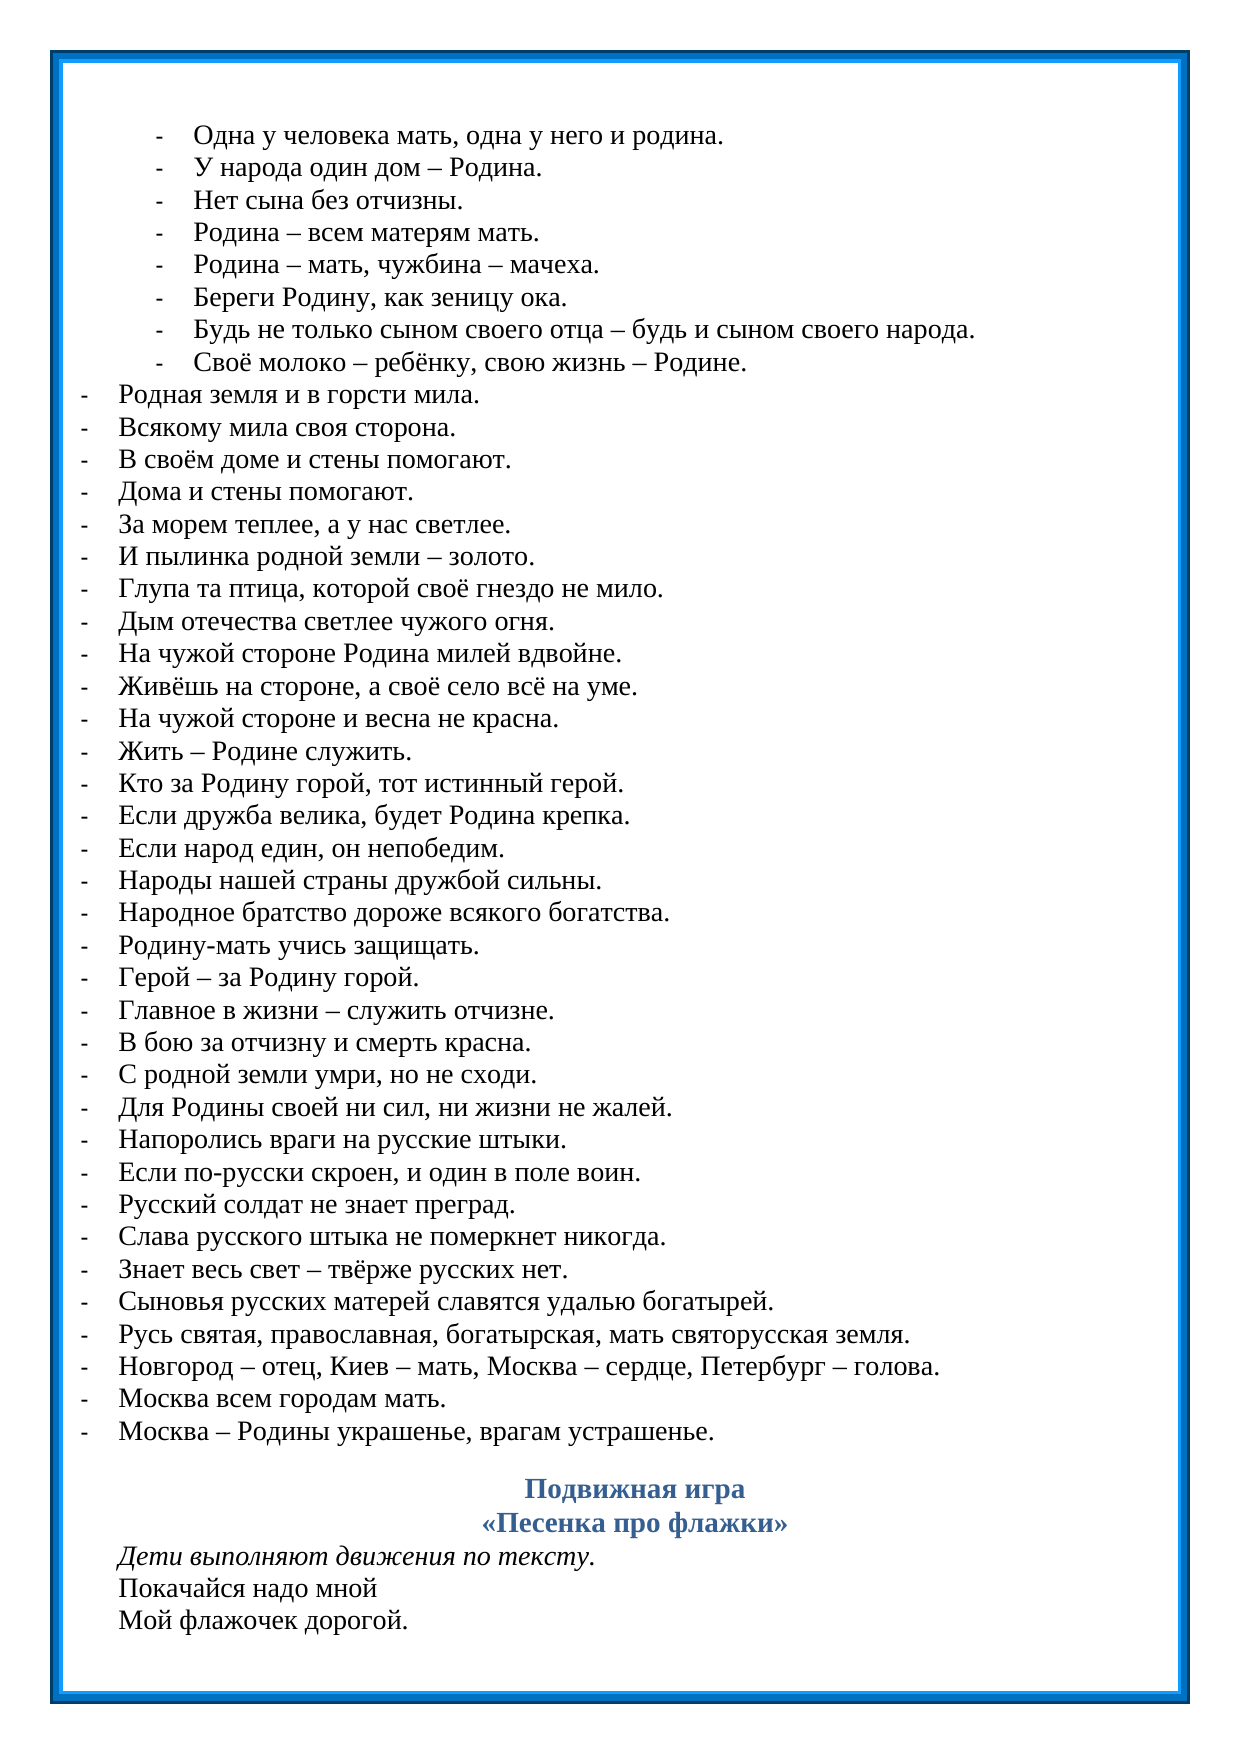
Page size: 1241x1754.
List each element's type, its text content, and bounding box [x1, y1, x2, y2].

list На чужой стороне и весна не красна. [81, 701, 1152, 733]
list Герой – за Родину горой. [81, 960, 1152, 993]
list Если по-русски скроен, и один в поле воин. [81, 1155, 1152, 1187]
list Москва – Родины украшенье, врагам устрашенье. [81, 1414, 1152, 1446]
list Народы нашей страны дружбой сильны. [81, 863, 1152, 896]
list Одна у человека мать, одна у него и родина. [156, 118, 1152, 150]
list Родину-мать учись защищать. [81, 928, 1152, 960]
list Знает весь свет – твёрже русских нет. [81, 1252, 1152, 1284]
list Напоролись враги на русские штыки. [81, 1122, 1152, 1155]
list И пылинка родной земли – золото. [81, 539, 1152, 572]
list Слава русского штыка не померкнет никогда. [81, 1219, 1152, 1252]
list На чужой стороне Родина милей вдвойне. [81, 636, 1152, 669]
list Своё молоко – ребёнку, свою жизнь – Родине. [156, 345, 1152, 377]
list Москва всем городам мать. [81, 1381, 1152, 1414]
text Дети выполняют движения по тексту. [118, 1538, 1152, 1571]
list Родина – мать, чужбина – мачеха. [156, 248, 1152, 280]
list Сыновья русских матерей славятся удалью богатырей. [81, 1284, 1152, 1317]
list Русь святая, православная, богатырская, мать святорусская земля. [81, 1317, 1152, 1349]
text «Песенка про флажки» [118, 1505, 1152, 1538]
list В своём доме и стены помогают. [81, 442, 1152, 474]
text Покачайся надо мной [118, 1571, 1152, 1603]
list Кто за Родину горой, тот истинный герой. [81, 766, 1152, 798]
list Жить – Родине служить. [81, 733, 1152, 766]
list Народное братство дороже всякого богатства. [81, 896, 1152, 928]
list С родной земли умри, но не сходи. [81, 1057, 1152, 1090]
list В бою за отчизну и смерть красна. [81, 1025, 1152, 1057]
list Если дружба велика, будет Родина крепка. [81, 798, 1152, 831]
list За морем теплее, а у нас светлее. [81, 507, 1152, 539]
list Дым отечества светлее чужого огня. [81, 604, 1152, 636]
list Русский солдат не знает преград. [81, 1187, 1152, 1219]
list Новгород – отец, Киев – мать, Москва – сердце, Петербург – голова. [81, 1349, 1152, 1381]
list Будь не только сыном своего отца – будь и сыном своего народа. [156, 312, 1152, 345]
list Береги Родину, как зеницу ока. [156, 280, 1152, 312]
list Родная земля и в горсти мила. [81, 377, 1152, 409]
text Мой флажочек дорогой. [118, 1603, 1152, 1636]
list Глупа та птица, которой своё гнездо не мило. [81, 572, 1152, 604]
list Если народ един, он непобедим. [81, 831, 1152, 863]
list Живёшь на стороне, а своё село всё на уме. [81, 669, 1152, 701]
list У народа один дом – Родина. [156, 150, 1152, 183]
list Родина – всем матерям мать. [156, 215, 1152, 248]
list Нет сына без отчизны. [156, 183, 1152, 215]
list Для Родины своей ни сил, ни жизни не жалей. [81, 1090, 1152, 1122]
text Подвижная игра [118, 1471, 1152, 1505]
list Главное в жизни – служить отчизне. [81, 993, 1152, 1025]
list Всякому мила своя сторона. [81, 409, 1152, 442]
list Дома и стены помогают. [81, 474, 1152, 507]
